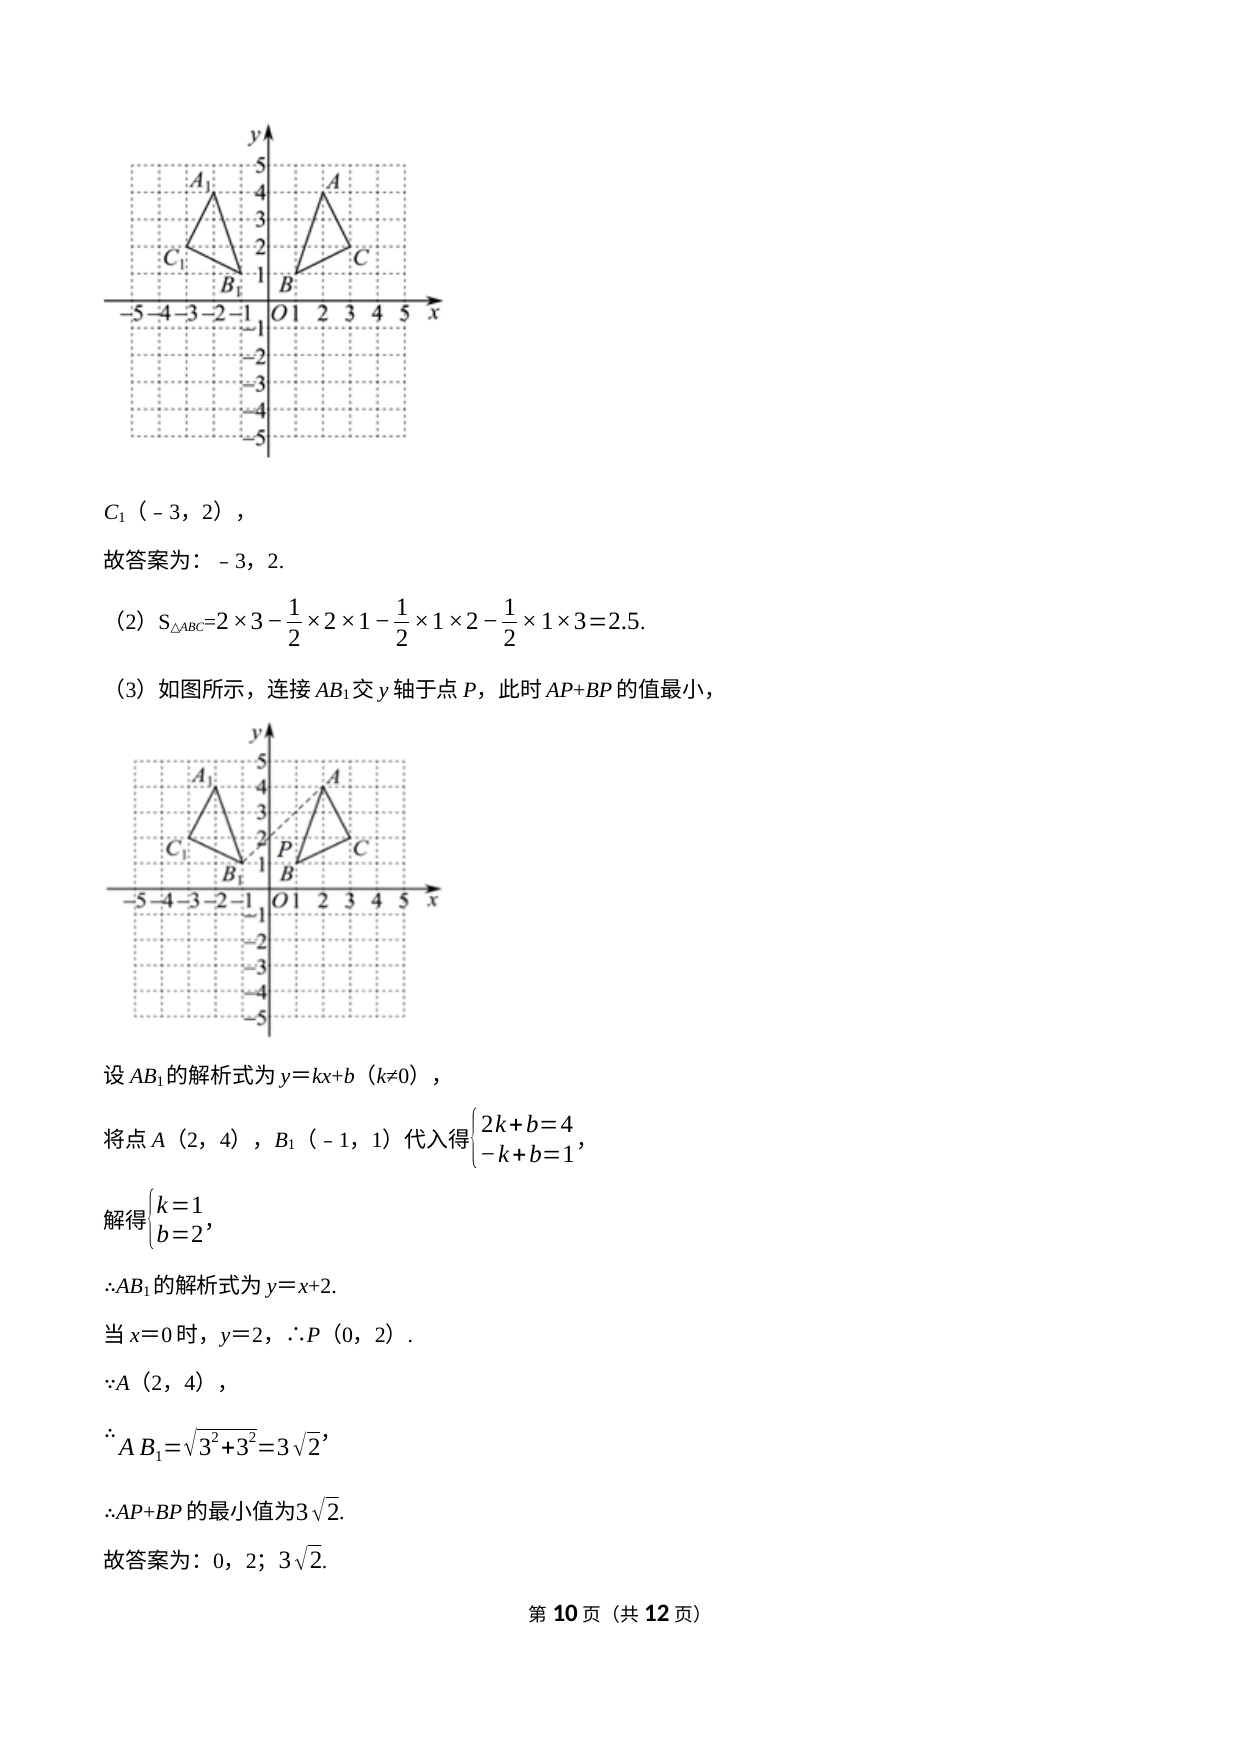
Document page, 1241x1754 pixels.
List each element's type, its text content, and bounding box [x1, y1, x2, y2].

text （3）如图所示，连接AB1交y轴于点P，此时AP+BP的值最小， [103, 671, 1165, 704]
text 当x＝0时，y＝2，∴P（0，2）. [103, 1316, 1165, 1349]
text 故答案为：﹣3，2. [103, 542, 1165, 575]
text ∴AP+BP的最小值为. [103, 1494, 1165, 1526]
text ∴， [103, 1413, 1165, 1478]
text ∴AB1的解析式为y＝x+2. [103, 1268, 1165, 1301]
text 设AB1的解析式为y＝kx+b（k≠0）， [103, 1058, 1165, 1091]
text （2）S△ABC=. [103, 591, 1165, 656]
picture [103, 123, 445, 461]
text 解得， [103, 1187, 1165, 1252]
picture [103, 719, 445, 1041]
text 将点A（2，4），B1（﹣1，1）代入得， [103, 1106, 1165, 1171]
text 故答案为：0，2；. [103, 1542, 1165, 1575]
text ∵A（2，4）， [103, 1365, 1165, 1397]
text C1（﹣3，2）， [103, 494, 1165, 526]
